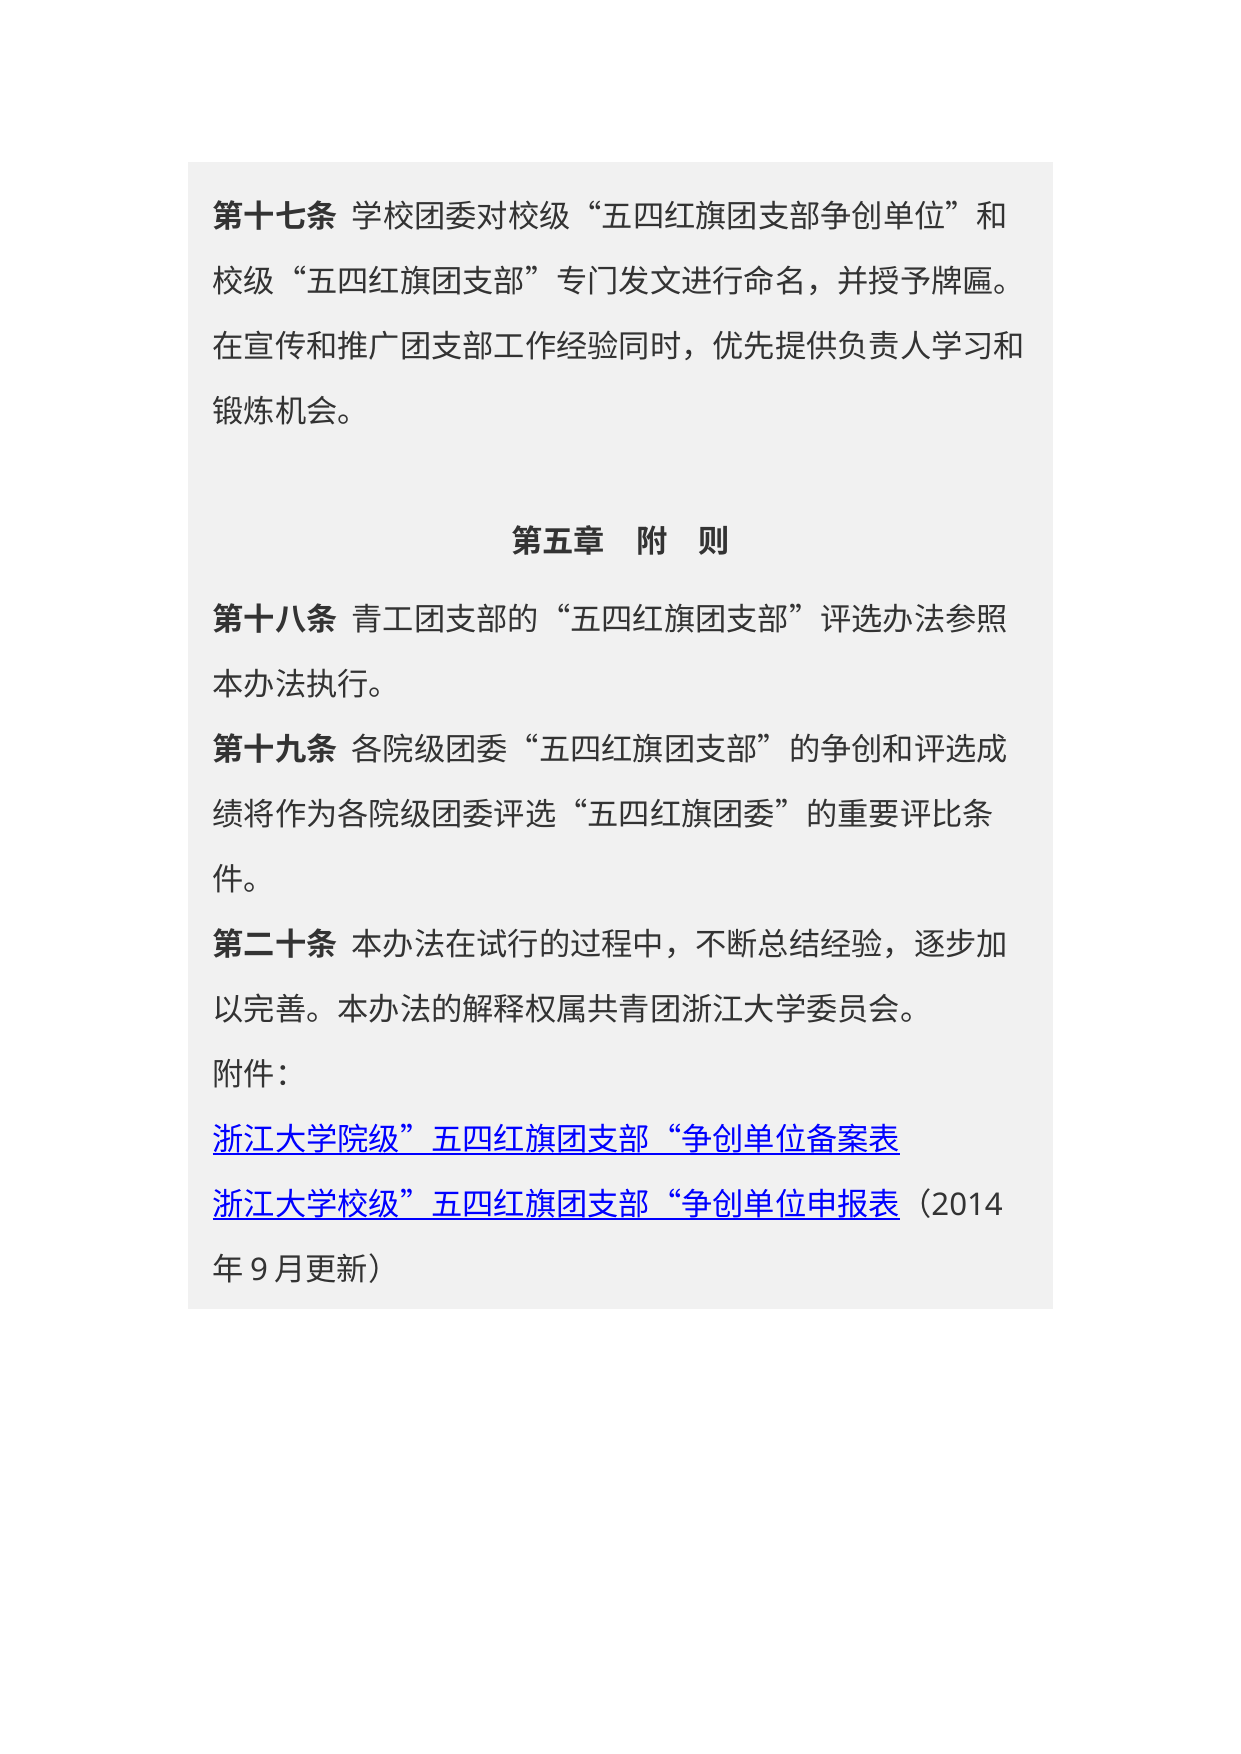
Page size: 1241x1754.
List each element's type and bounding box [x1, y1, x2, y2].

table_cell [188, 162, 1053, 1309]
